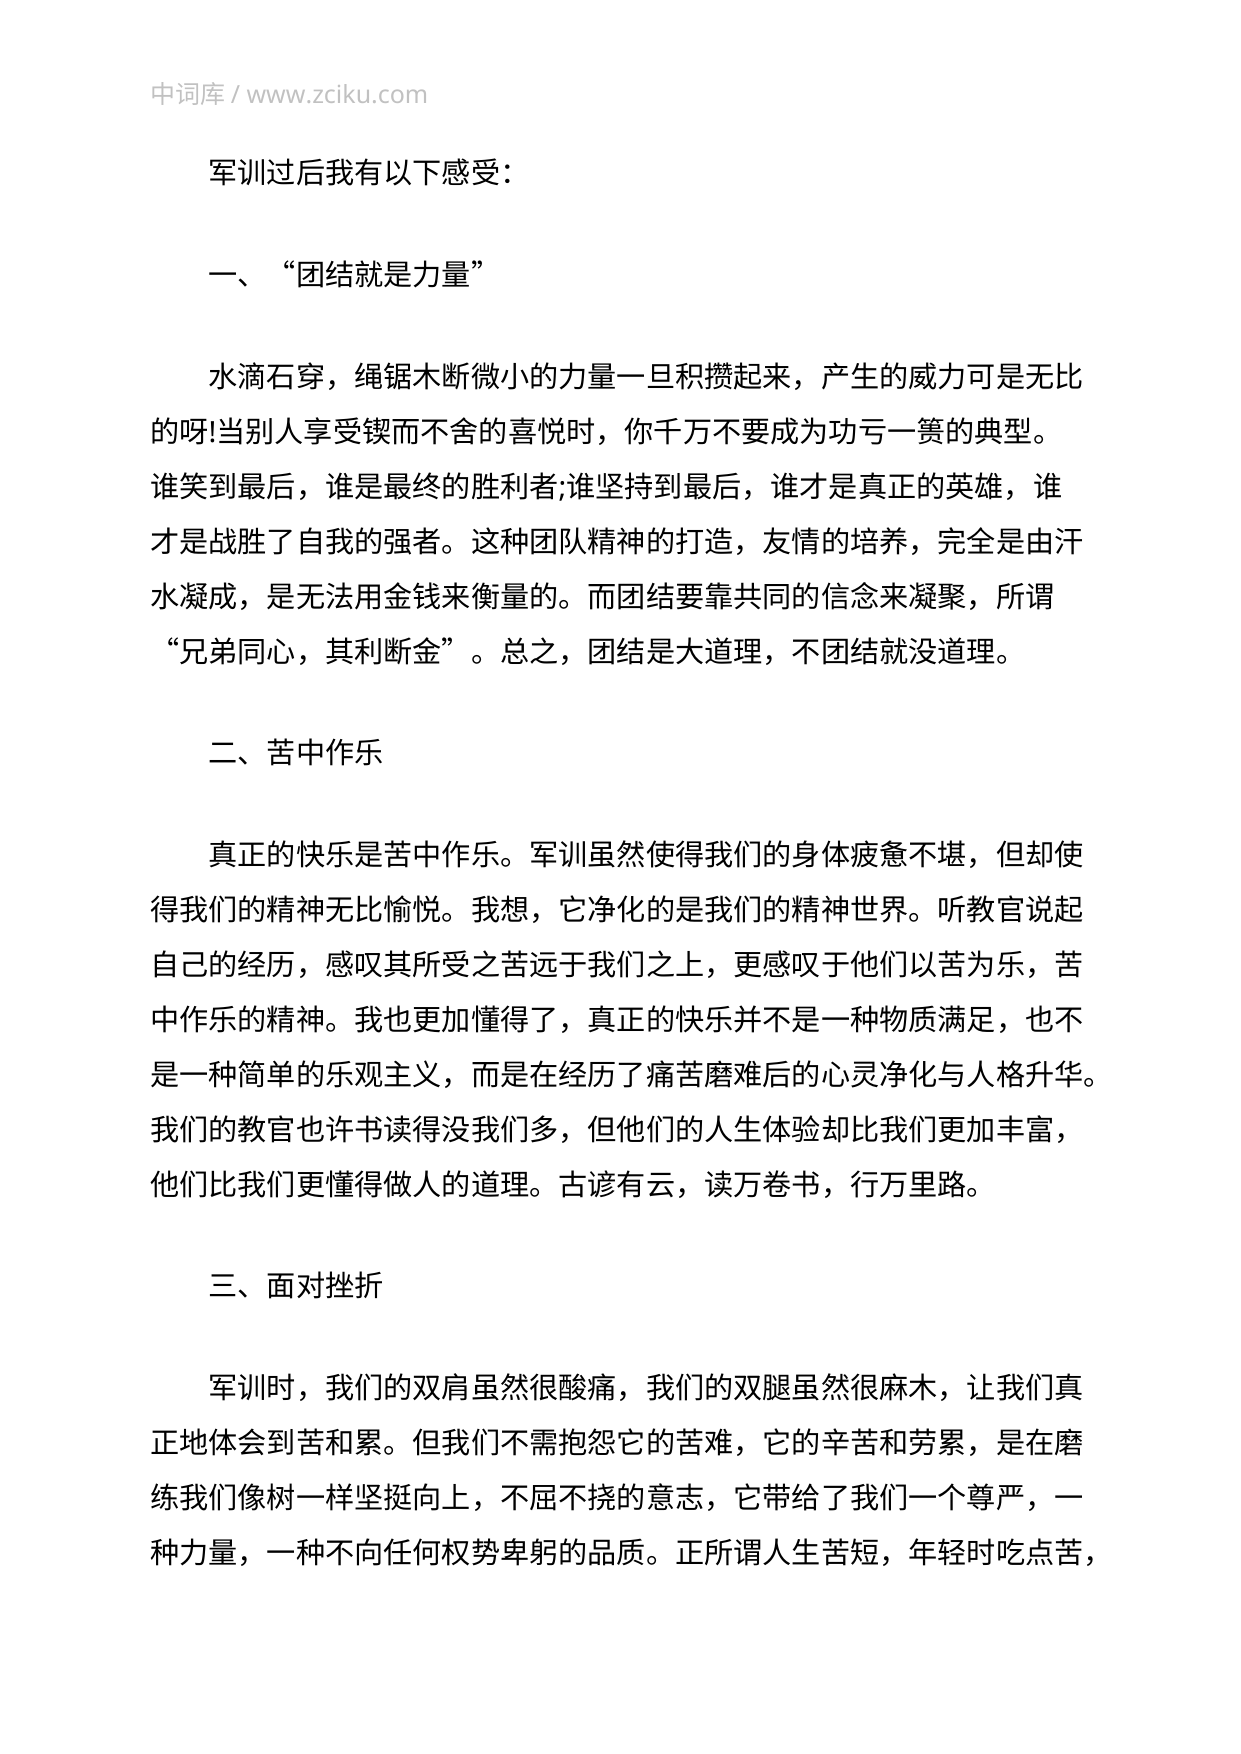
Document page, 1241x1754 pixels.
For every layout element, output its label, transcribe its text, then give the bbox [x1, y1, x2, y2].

text 二、苦中作乐 [150, 730, 1090, 772]
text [150, 1365, 1090, 1572]
text 水滴石穿，绳锯木断微小的力量一旦积攒起来，产生的威力可是无比的呀!当别人享受锲而不舍的喜悦时，你千万不要成为功亏一篑的典型。谁笑到最后，谁是最终的胜利者;谁坚持到最后，谁才是真正的英雄，谁才是战胜了自我的强者。这种团队精神的打造，友情的培养，完全是由汗水凝成，是无法用金钱来衡量的。而团结要靠共同的信念来凝聚，所谓“兄弟同心，其利断金”。总之，团结是大道理，不团结就没道理。 [150, 353, 1090, 671]
text 三、面对挫折 [150, 1263, 1090, 1305]
text 真正的快乐是苦中作乐。军训虽然使得我们的身体疲惫不堪，但却使得我们的精神无比愉悦。我想，它净化的是我们的精神世界。听教官说起自己的经历，感叹其所受之苦远于我们之上，更感叹于他们以苦为乐，苦中作乐的精神。我也更加懂得了，真正的快乐并不是一种物质满足，也不是一种简单的乐观主义，而是在经历了痛苦磨难后的心灵净化与人格升华。我们的教官也许书读得没我们多，但他们的人生体验却比我们更加丰富，他们比我们更懂得做人的道理。古谚有云，读万卷书，行万里路。 [150, 832, 1090, 1203]
text 一、“团结就是力量” [150, 252, 1090, 294]
text 军训过后我有以下感受： [150, 150, 1090, 192]
